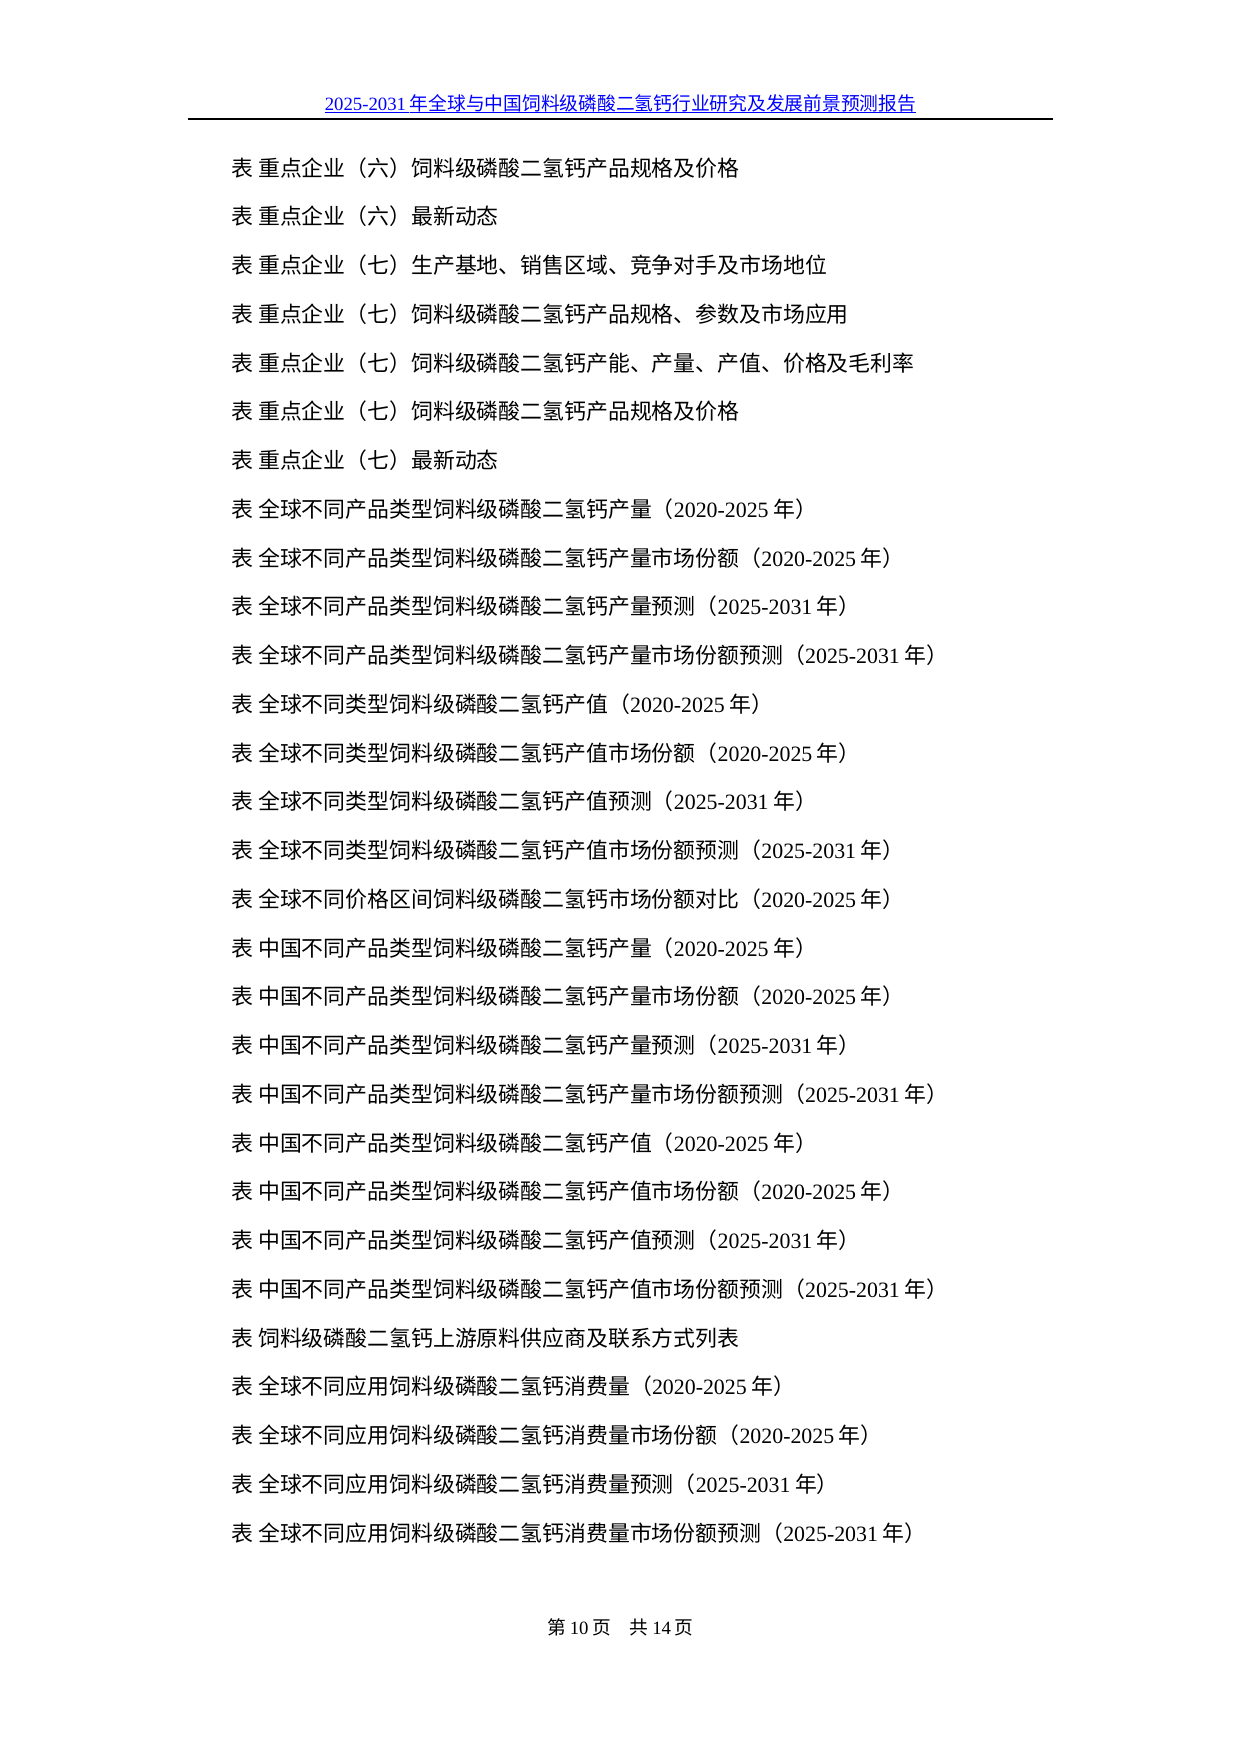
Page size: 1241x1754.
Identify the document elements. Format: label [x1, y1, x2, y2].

text [187, 150, 1053, 1548]
